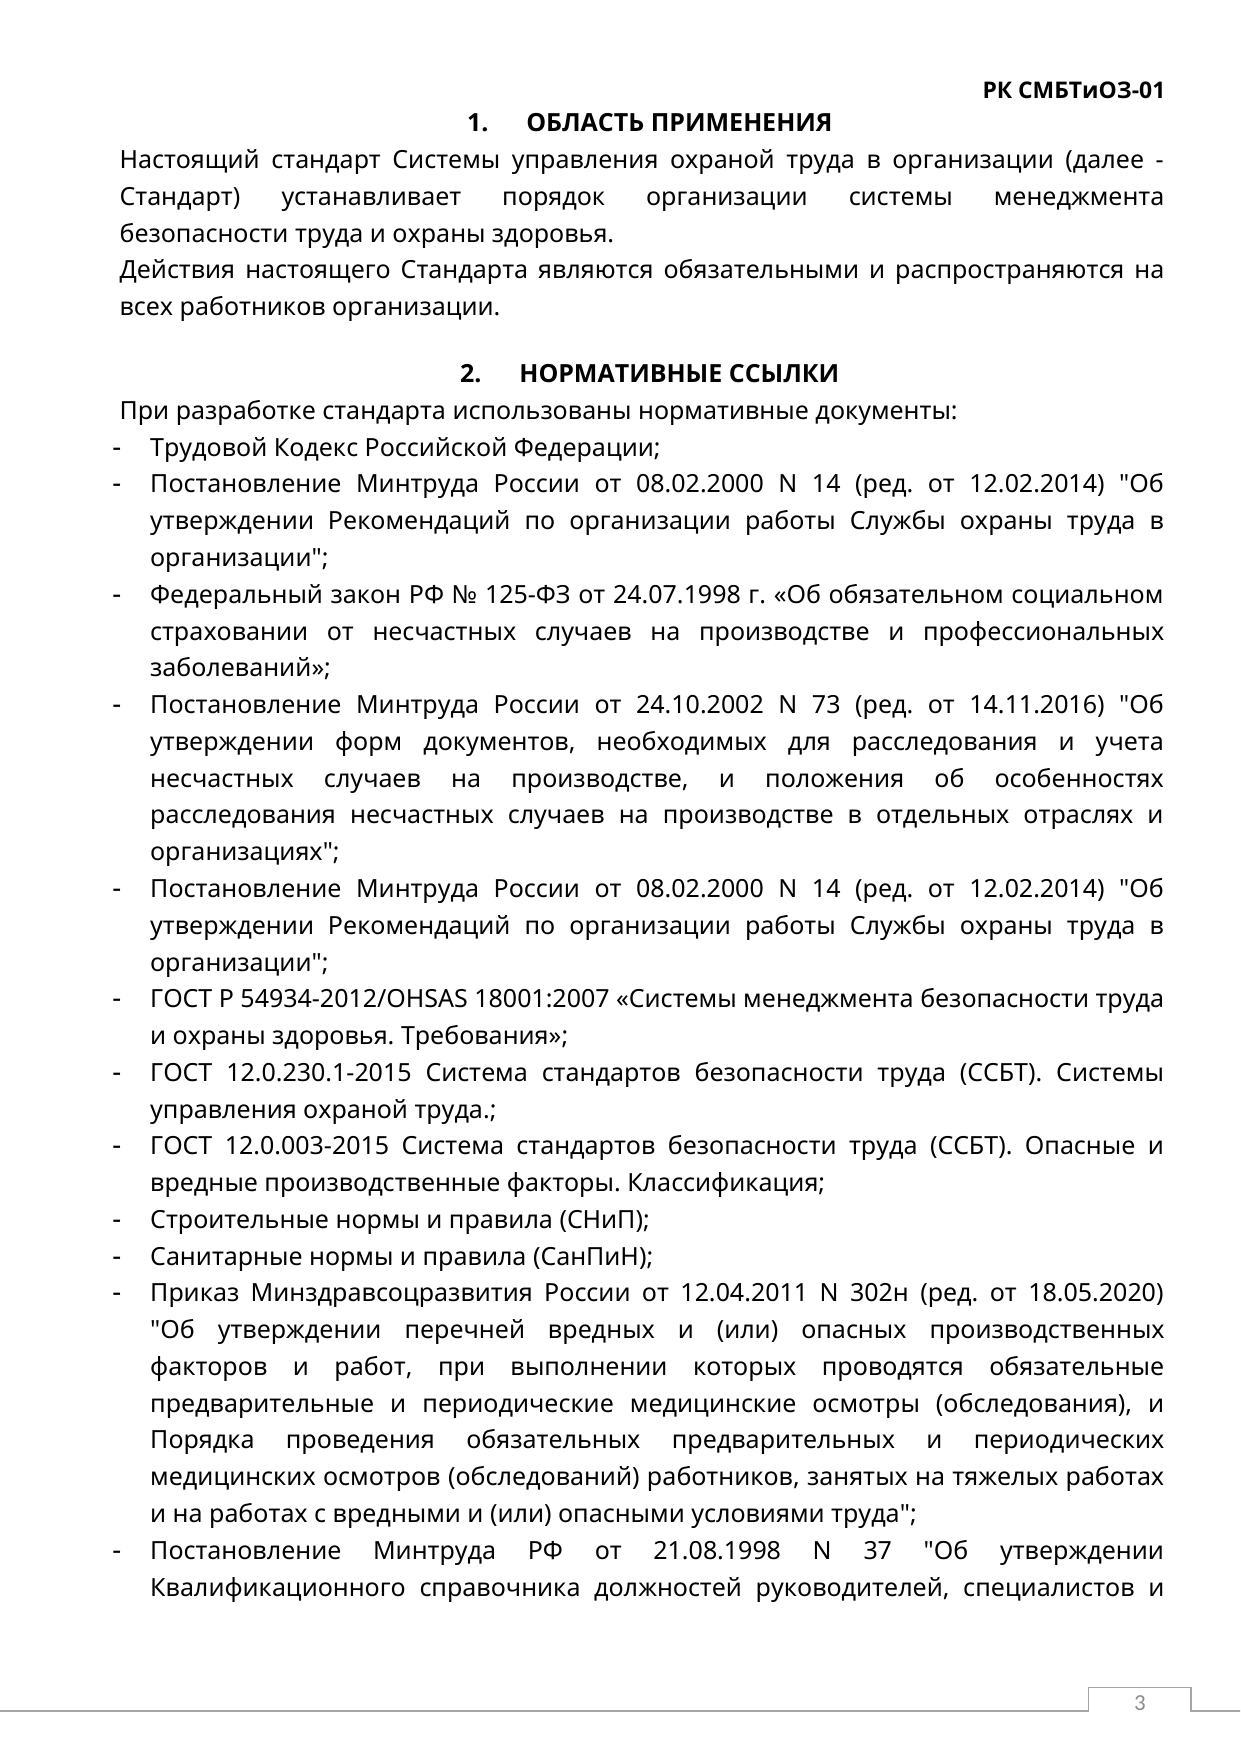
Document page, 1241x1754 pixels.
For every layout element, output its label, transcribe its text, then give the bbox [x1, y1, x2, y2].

list Санитарные нормы и правила (СанПиН); [112, 1238, 1165, 1272]
list Трудовой Кодекс Российской Федерации; [112, 429, 1165, 463]
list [112, 1532, 1165, 1603]
list Постановление Минтруда России от 24.10.2002 N 73 (ред. от 14.11.2016) "Об утверждении форм документов, необходимых для расследования и учета несчастных случаев на производстве, и положения об особенностях расследования несчастных случаев на производстве в отдельных отраслях и организациях"; [112, 687, 1165, 868]
list ОБЛАСТЬ ПРИМЕНЕНИЯ [134, 105, 1165, 139]
text При разработке стандарта использованы нормативные документы: [119, 393, 1165, 427]
list Постановление Минтруда России от 08.02.2000 N 14 (ред. от 12.02.2014) "Об утверждении Рекомендаций по организации работы Службы охраны труда в организации"; [112, 871, 1165, 978]
list Строительные нормы и правила (СНиП); [112, 1202, 1165, 1236]
list Приказ Минздравсоцразвития России от 12.04.2011 N 302н (ред. от 18.05.2020) "Об утверждении перечней вредных и (или) опасных производственных факторов и работ, при выполнении которых проводятся обязательные предварительные и периодические медицинские осмотры (обследования), и Порядка проведения обязательных предварительных и периодических медицинских осмотров (обследований) работников, занятых на тяжелых работах и на работах с вредными и (или) опасными условиями труда"; [112, 1275, 1165, 1530]
list ГОСТ 12.0.230.1-2015 Система стандартов безопасности труда (ССБТ). Системы управления охраной труда.; [112, 1054, 1165, 1125]
list Федеральный закон РФ № 125-ФЗ от 24.07.1998 г. «Об обязательном социальном страховании от несчастных случаев на производстве и профессиональных заболеваний»; [112, 576, 1165, 684]
list ГОСТ Р 54934-2012/OHSAS 18001:2007 «Системы менеджмента безопасности труда и охраны здоровья. Требования»; [112, 981, 1165, 1052]
list Постановление Минтруда России от 08.02.2000 N 14 (ред. от 12.02.2014) "Об утверждении Рекомендаций по организации работы Службы охраны труда в организации"; [112, 466, 1165, 574]
list НОРМАТИВНЫЕ ССЫЛКИ [134, 356, 1165, 390]
list ГОСТ 12.0.003-2015 Система стандартов безопасности труда (ССБТ). Опасные и вредные производственные факторы. Классификация; [112, 1128, 1165, 1199]
text Действия настоящего Стандарта являются обязательными и распространяются на всех работников организации. [119, 252, 1165, 323]
text Настоящий стандарт Системы управления охраной труда в организации (далее - Стандарт) устанавливает порядок организации системы менеджмента безопасности труда и охраны здоровья. [119, 142, 1165, 249]
